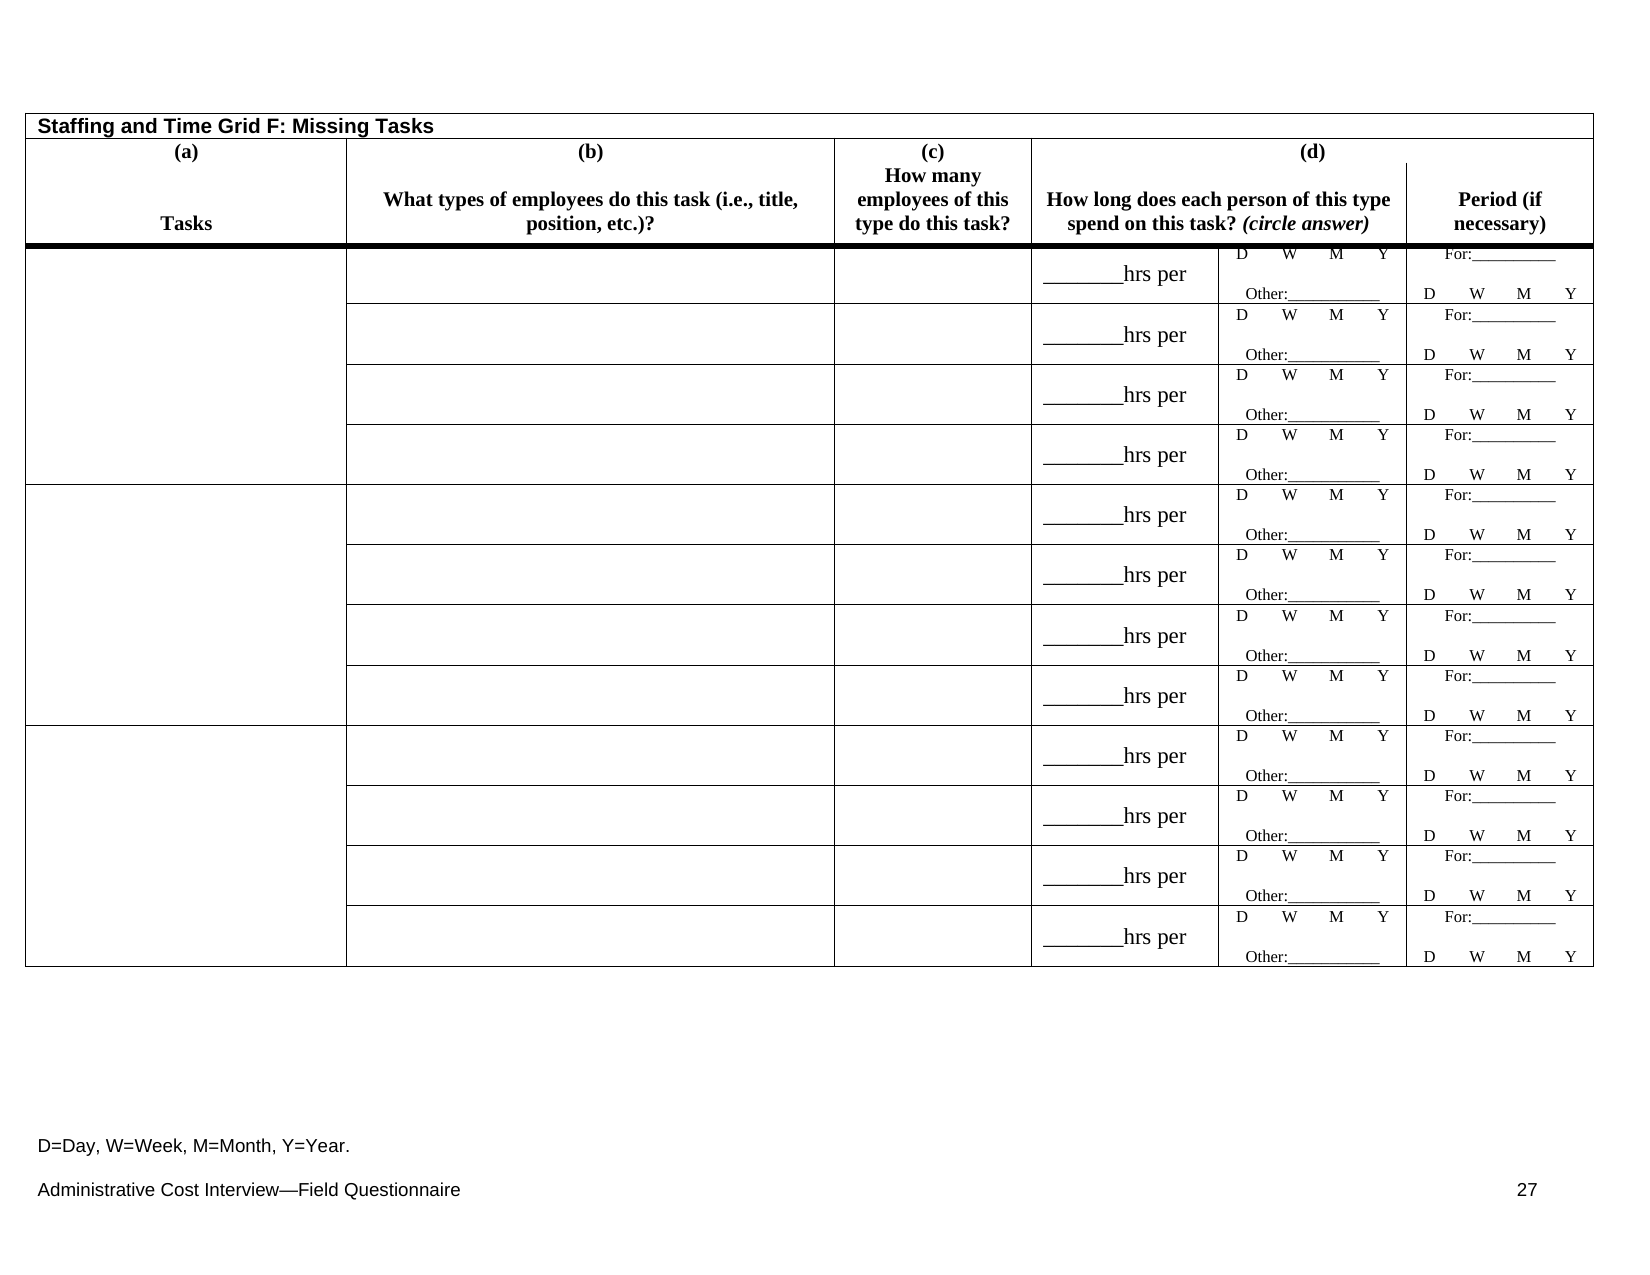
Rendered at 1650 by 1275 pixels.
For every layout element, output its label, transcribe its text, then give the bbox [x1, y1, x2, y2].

table_cell _______hrs per [1032, 906, 1218, 966]
table_cell D W M Y Other:___________ [1219, 365, 1406, 424]
table_cell _______hrs per [1032, 726, 1218, 785]
table_cell For:__________ D W M Y [1407, 425, 1593, 484]
table_cell What types of employees do this task (i.e., title, position, etc.)? [347, 163, 834, 243]
table_cell [835, 249, 1031, 303]
table_cell D W M Y Other:___________ [1219, 545, 1406, 604]
table_cell For:__________ D W M Y [1407, 666, 1593, 725]
table_cell For:__________ D W M Y [1407, 906, 1593, 966]
table_cell _______hrs per [1032, 485, 1218, 544]
table_cell D W M Y Other:___________ [1219, 786, 1406, 845]
table_cell For:__________ D W M Y [1407, 605, 1593, 664]
table_cell For:__________ D W M Y [1407, 249, 1593, 303]
table_cell [347, 425, 834, 484]
table_cell D W M Y Other:___________ [1219, 304, 1406, 363]
table_cell [347, 249, 834, 303]
table_cell How long does each person of this type spend on this task? (circle answer) [1032, 163, 1406, 243]
table_cell For:__________ D W M Y [1407, 485, 1593, 544]
table_cell [347, 846, 834, 905]
table_cell [26, 485, 346, 725]
table_cell _______hrs per [1032, 846, 1218, 905]
table_cell _______hrs per [1032, 249, 1218, 303]
table_cell [347, 485, 834, 544]
table_cell For:__________ D W M Y [1407, 304, 1593, 363]
table_cell [835, 485, 1031, 544]
table_cell _______hrs per [1032, 545, 1218, 604]
table_cell [835, 906, 1031, 966]
table_cell (d) [1032, 139, 1593, 163]
table_cell [835, 726, 1031, 785]
table_cell For:__________ D W M Y [1407, 726, 1593, 785]
table_cell [347, 666, 834, 725]
table_cell [347, 304, 834, 363]
table_cell _______hrs per [1032, 365, 1218, 424]
table_cell [835, 786, 1031, 845]
table_cell [347, 545, 834, 604]
table_cell For:__________ D W M Y [1407, 545, 1593, 604]
table_cell [835, 846, 1031, 905]
table_cell _______hrs per [1032, 786, 1218, 845]
table_cell D W M Y Other:___________ [1219, 425, 1406, 484]
table_cell D W M Y Other:___________ [1219, 605, 1406, 664]
table_cell [347, 786, 834, 845]
table_cell [835, 365, 1031, 424]
table_cell [26, 726, 346, 966]
table_cell [835, 605, 1031, 664]
table_cell [347, 605, 834, 664]
table_cell (b) [347, 139, 834, 163]
table_cell [26, 249, 346, 484]
table_cell (c) [835, 139, 1031, 163]
table_cell For:__________ D W M Y [1407, 786, 1593, 845]
table_cell For:__________ D W M Y [1407, 846, 1593, 905]
table_cell D W M Y Other:___________ [1219, 666, 1406, 725]
table_cell Tasks [26, 163, 346, 243]
table_cell D W M Y Other:___________ [1219, 726, 1406, 785]
table_cell Period (if necessary) [1407, 163, 1593, 243]
table_cell (a) [26, 139, 346, 163]
table_cell For:__________ D W M Y [1407, 365, 1593, 424]
table_cell D W M Y Other:___________ [1219, 846, 1406, 905]
table_cell [347, 365, 834, 424]
table_cell _______hrs per [1032, 304, 1218, 363]
table_cell D W M Y Other:___________ [1219, 485, 1406, 544]
table_cell _______hrs per [1032, 425, 1218, 484]
table_cell [347, 726, 834, 785]
table_cell _______hrs per [1032, 605, 1218, 664]
table_cell [835, 545, 1031, 604]
table_cell D W M Y Other:___________ [1219, 906, 1406, 966]
table_cell D W M Y Other:___________ [1219, 249, 1406, 303]
table_cell [835, 425, 1031, 484]
table_cell [347, 906, 834, 966]
table_cell [835, 304, 1031, 363]
table_cell How many employees of this type do this task? [835, 163, 1031, 243]
table_cell [835, 666, 1031, 725]
table_cell _______hrs per [1032, 666, 1218, 725]
table_header Staffing and Time Grid F: Missing Tasks [26, 114, 1593, 137]
